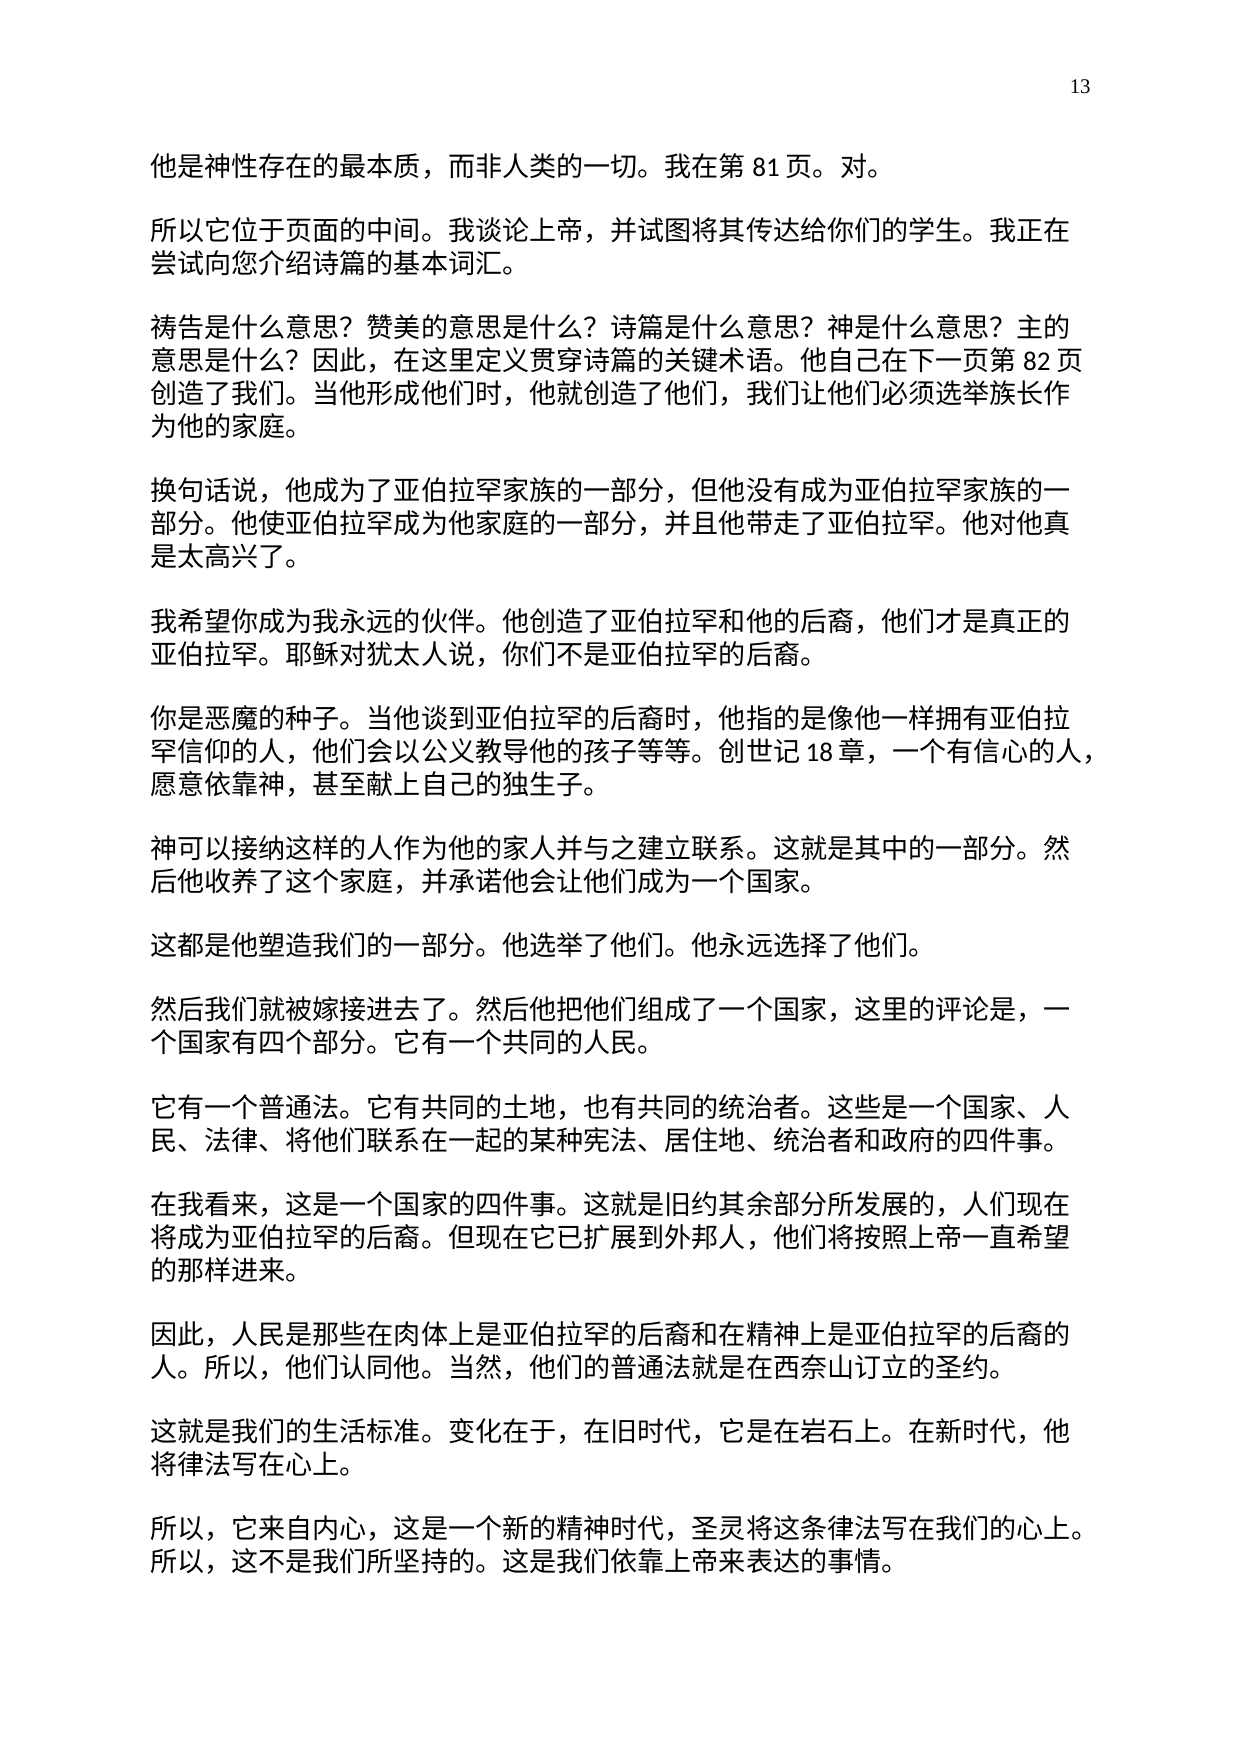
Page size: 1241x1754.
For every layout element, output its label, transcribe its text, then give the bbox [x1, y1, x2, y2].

text 我希望你成为我永远的伙伴。他创造了亚伯拉罕和他的后裔，他们才是真正的亚伯拉罕。耶稣对犹太人说，你们不是亚伯拉罕的后裔。 [150, 605, 1090, 671]
text 它有一个普通法。它有共同的土地，也有共同的统治者。这些是一个国家、人民、法律、将他们联系在一起的某种宪法、居住地、统治者和政府的四件事。 [150, 1091, 1090, 1157]
text 所以，它来自内心，这是一个新的精神时代，圣灵将这条律法写在我们的心上。所以，这不是我们所坚持的。这是我们依靠上帝来表达的事情。 [150, 1512, 1090, 1578]
text 这就是我们的生活标准。变化在于，在旧时代，它是在岩石上。在新时代，他将律法写在心上。 [150, 1415, 1090, 1481]
text 然后我们就被嫁接进去了。然后他把他们组成了一个国家，这里的评论是，一个国家有四个部分。它有一个共同的人民。 [150, 993, 1090, 1059]
text 换句话说，他成为了亚伯拉罕家族的一部分，但他没有成为亚伯拉罕家族的一部分。他使亚伯拉罕成为他家庭的一部分，并且他带走了亚伯拉罕。他对他真是太高兴了。 [150, 474, 1090, 574]
text 祷告是什么意思？赞美的意思是什么？诗篇是什么意思？神是什么意思？主的意思是什么？因此，在这里定义贯穿诗篇的关键术语。他自己在下一页第 82 页创造了我们。当他形成他们时，他就创造了他们，我们让他们必须选举族长作为他的家庭。 [150, 311, 1090, 443]
text 因此，人民是那些在肉体上是亚伯拉罕的后裔和在精神上是亚伯拉罕的后裔的人。所以，他们认同他。当然，他们的普通法就是在西奈山订立的圣约。 [150, 1318, 1090, 1384]
text 这都是他塑造我们的一部分。他选举了他们。他永远选择了他们。 [150, 929, 1090, 962]
text 在我看来，这是一个国家的四件事。这就是旧约其余部分所发展的，人们现在将成为亚伯拉罕的后裔。但现在它已扩展到外邦人，他们将按照上帝一直希望的那样进来。 [150, 1188, 1090, 1287]
text 他是神性存在的最本质，而非人类的一切。我在第 81 页。对。 [150, 150, 1090, 183]
text 你是恶魔的种子。当他谈到亚伯拉罕的后裔时，他指的是像他一样拥有亚伯拉罕信仰的人，他们会以公义教导他的孩子等等。创世记18章，一个有信心的人，愿意依靠神，甚至献上自己的独生子。 [150, 702, 1090, 801]
text 所以它位于页面的中间。我谈论上帝，并试图将其传达给你们的学生。我正在尝试向您介绍诗篇的基本词汇。 [150, 214, 1090, 280]
text 神可以接纳这样的人作为他的家人并与之建立联系。这就是其中的一部分。然后他收养了这个家庭，并承诺他会让他们成为一个国家。 [150, 832, 1090, 898]
